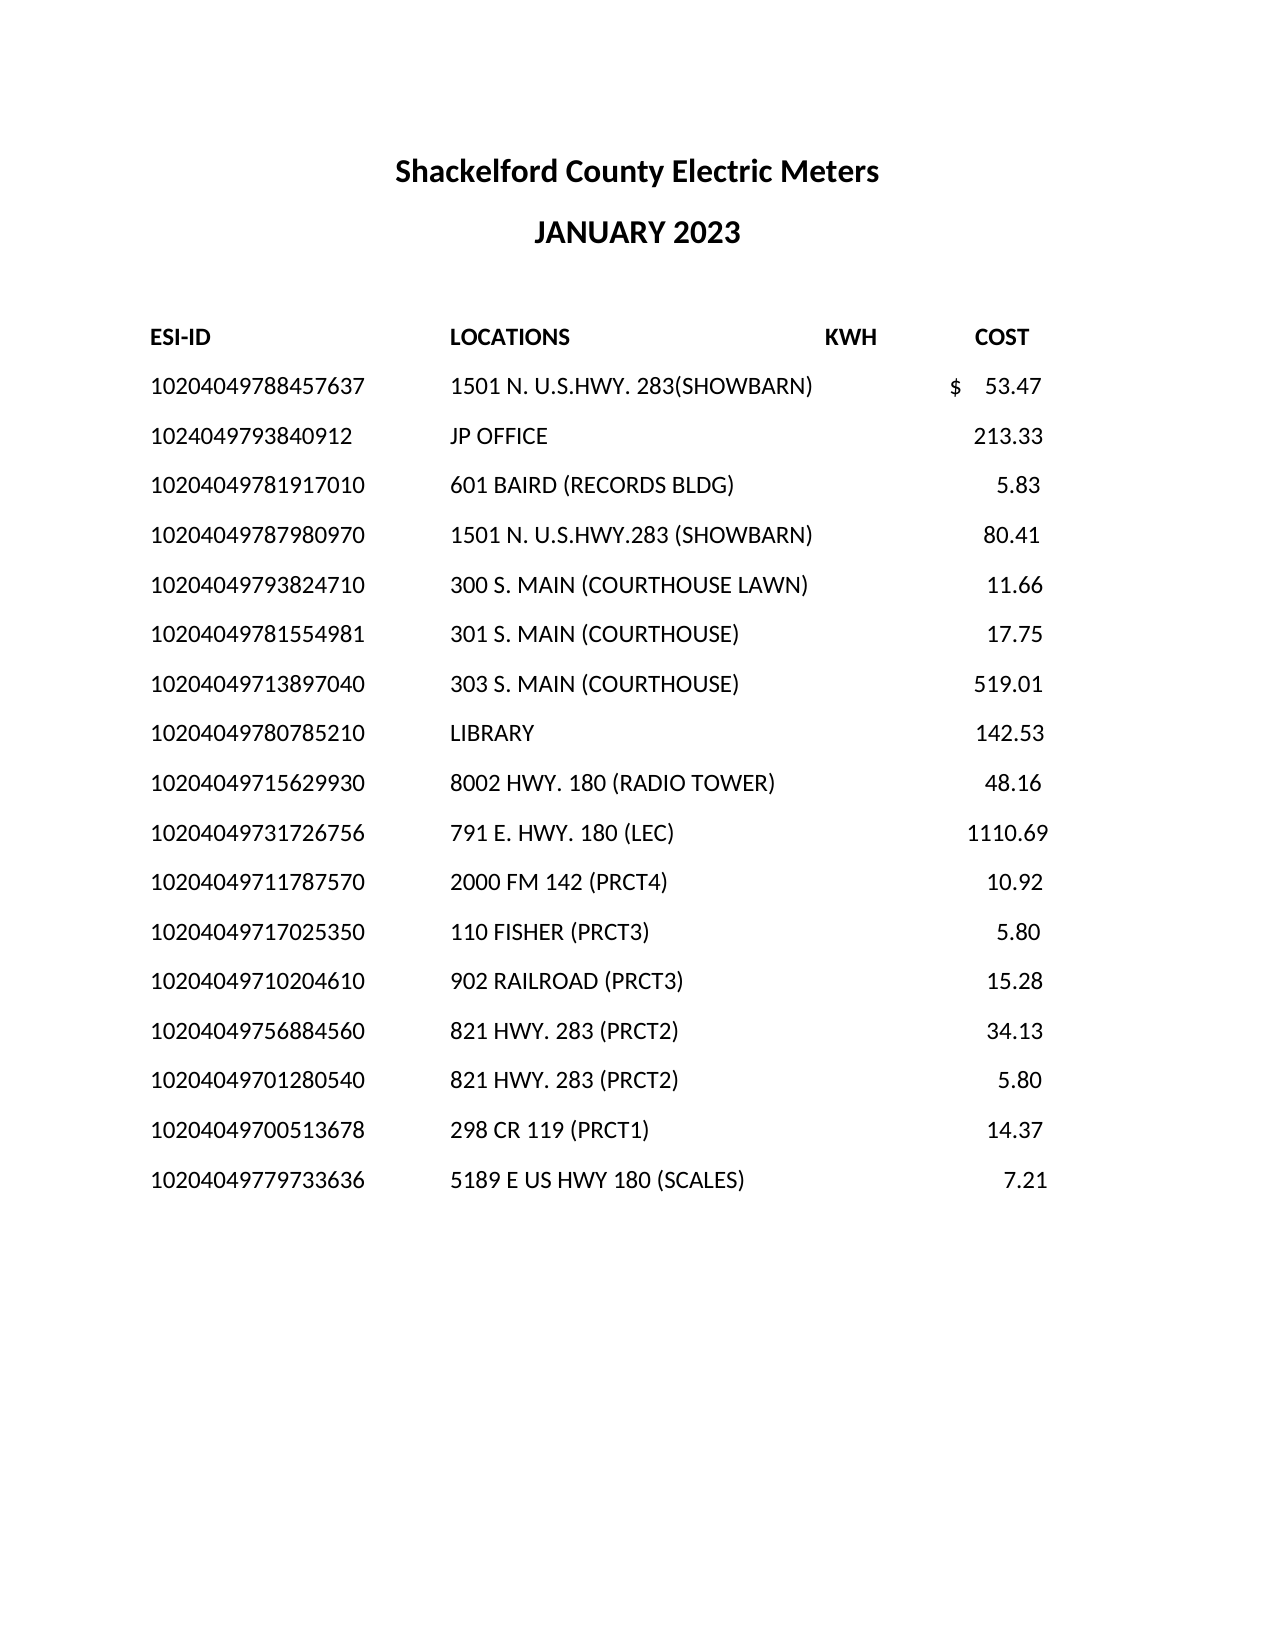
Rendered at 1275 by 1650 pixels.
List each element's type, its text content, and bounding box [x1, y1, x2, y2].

text 10204049731726756 791 E. HWY. 180 (LEC) 1110.69 [150, 817, 1125, 847]
text Shackelford County Electric Meters [150, 150, 1125, 191]
text 10204049793824710 300 S. MAIN (COURTHOUSE LAWN) 11.66 [150, 569, 1125, 599]
text 10204049717025350 110 FISHER (PRCT3) 5.80 [150, 916, 1125, 946]
text 10204049700513678 298 CR 119 (PRCT1) 14.37 [150, 1114, 1125, 1145]
text 10204049787980970 1501 N. U.S.HWY.283 (SHOWBARN) 80.41 [150, 519, 1125, 550]
text JANUARY 2023 [150, 211, 1125, 251]
text 10204049780785210 LIBRARY 142.53 [150, 717, 1125, 748]
text ESI-ID LOCATIONS KWH COST [150, 321, 1125, 351]
text 10204049788457637 1501 N. U.S.HWY. 283(SHOWBARN) $ 53.47 [150, 370, 1125, 401]
text 10204049756884560 821 HWY. 283 (PRCT2) 34.13 [150, 1015, 1125, 1046]
text 10204049713897040 303 S. MAIN (COURTHOUSE) 519.01 [150, 668, 1125, 698]
text 10204049715629930 8002 HWY. 180 (RADIO TOWER) 48.16 [150, 767, 1125, 798]
text 10204049781554981 301 S. MAIN (COURTHOUSE) 17.75 [150, 618, 1125, 649]
text 1024049793840912 JP OFFICE 213.33 [150, 420, 1125, 451]
text 10204049779733636 5189 E US HWY 180 (SCALES) 7.21 [150, 1164, 1125, 1194]
text 10204049781917010 601 BAIRD (RECORDS BLDG) 5.83 [150, 469, 1125, 500]
text 10204049711787570 2000 FM 142 (PRCT4) 10.92 [150, 866, 1125, 897]
text 10204049710204610 902 RAILROAD (PRCT3) 15.28 [150, 965, 1125, 996]
text 10204049701280540 821 HWY. 283 (PRCT2) 5.80 [150, 1064, 1125, 1095]
